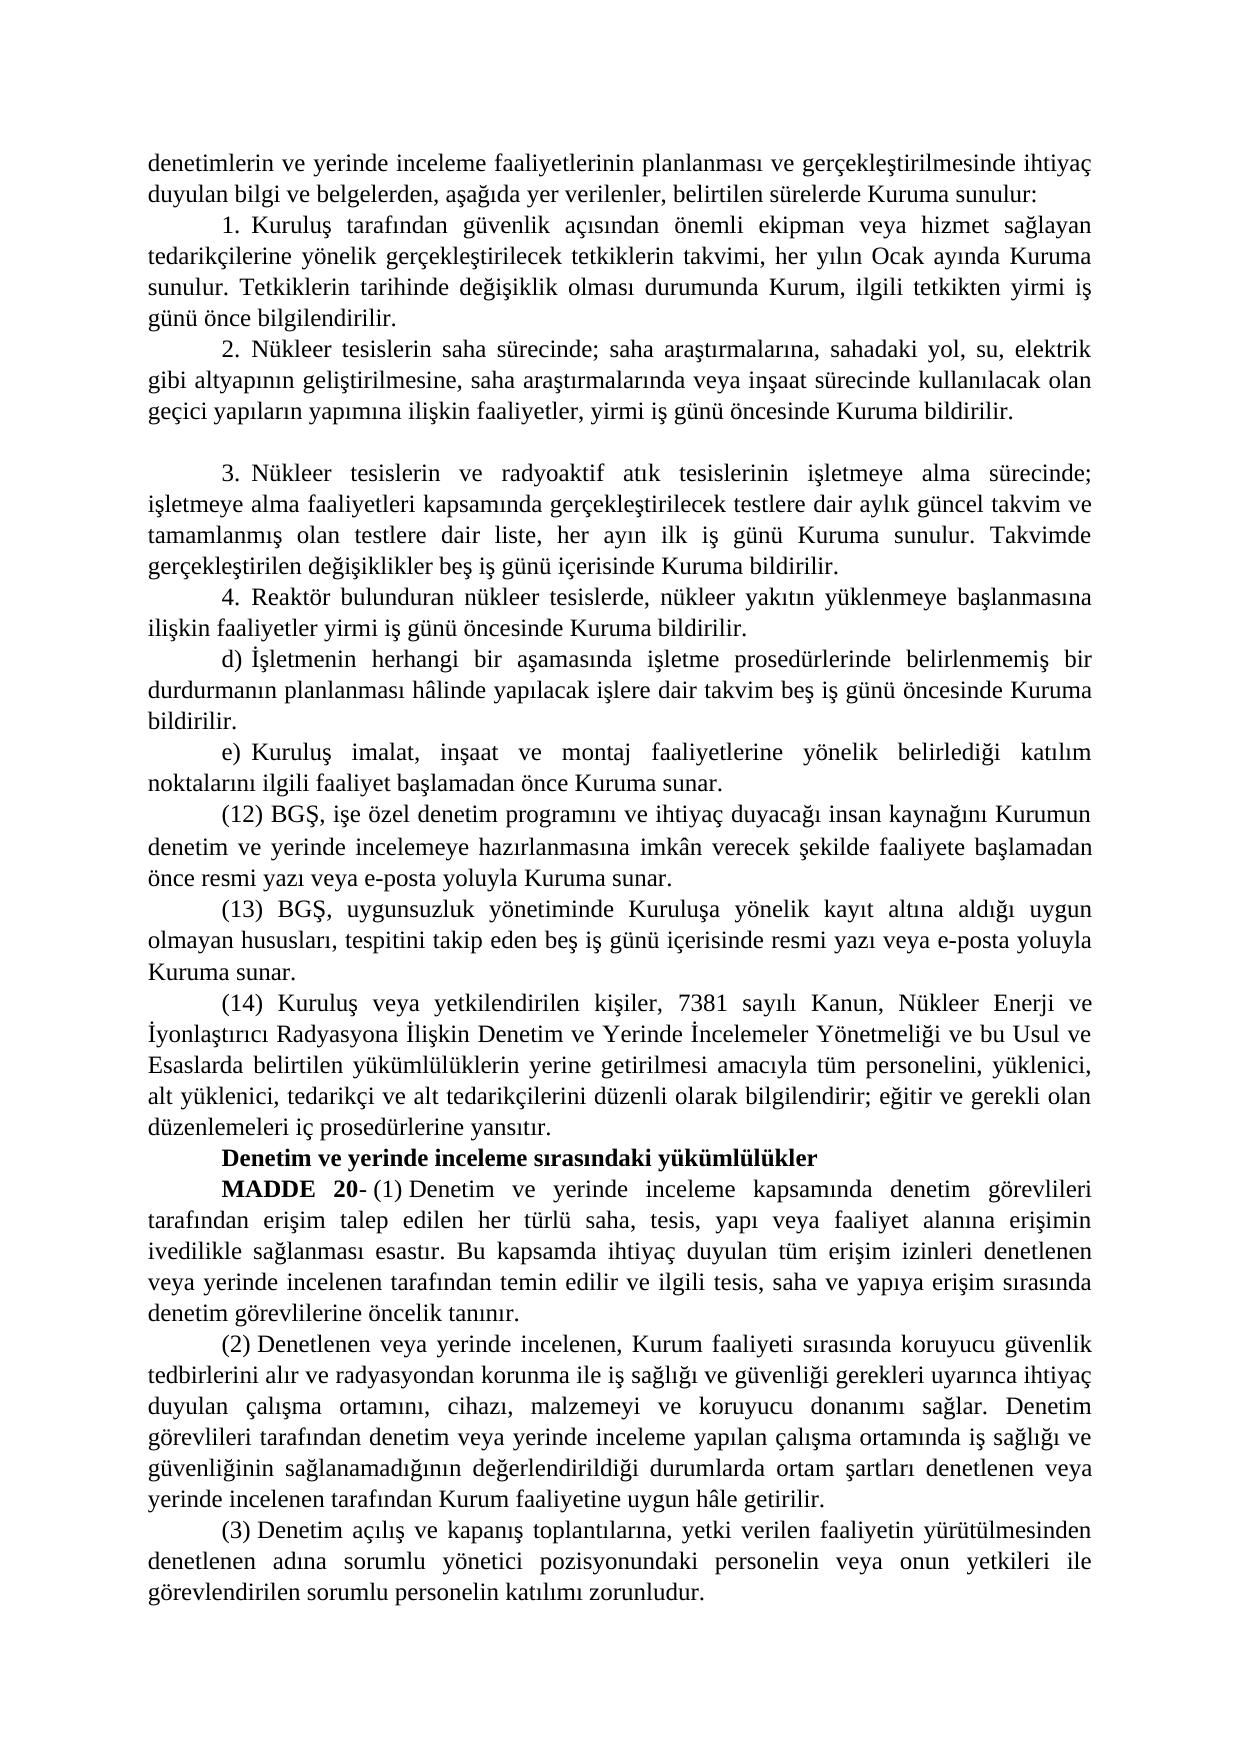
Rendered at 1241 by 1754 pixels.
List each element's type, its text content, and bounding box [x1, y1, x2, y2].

text (12) BGŞ, işe özel denetim programını ve ihtiyaç duyacağı insan kaynağını Kurumun denetim ve yerinde incelemeye hazırlanmasına imkân verecek şekilde faaliyete başlamadan önce resmi yazı veya e-posta yoluyla Kuruma sunar. [148, 799, 1093, 892]
list Kuruluş tarafından güvenlik açısından önemli ekipman veya hizmet sağlayan tedarikçilerine yönelik gerçekleştirilecek tetkiklerin takvimi, her yılın Ocak ayında Kuruma sunulur. Tetkiklerin tarihinde değişiklik olması durumunda Kurum, ilgili tetkikten yirmi iş günü önce bilgilendirilir. [148, 210, 1093, 332]
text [148, 148, 1093, 207]
list Reaktör bulunduran nükleer tesislerde, nükleer yakıtın yüklenmeye başlanmasına ilişkin faaliyetler yirmi iş günü öncesinde Kuruma bildirilir. [148, 582, 1093, 642]
text (14) Kuruluş veya yetkilendirilen kişiler, 7381 sayılı Kanun, Nükleer Enerji ve İyonlaştırıcı Radyasyona İlişkin Denetim ve Yerinde İncelemeler Yönetmeliği ve bu Usul ve Esaslarda belirtilen yükümlülüklerin yerine getirilmesi amacıyla tüm personelini, yüklenici, alt yüklenici, tedarikçi ve alt tedarikçilerini düzenli olarak bilgilendirir; eğitir ve gerekli olan düzenlemeleri iç prosedürlerine yansıtır. [148, 988, 1093, 1141]
list Nükleer tesislerin ve radyoaktif atık tesislerinin işletmeye alma sürecinde; işletmeye alma faaliyetleri kapsamında gerçekleştirilecek testlere dair aylık güncel takvim ve tamamlanmış olan testlere dair liste, her ayın ilk iş günü Kuruma sunulur. Takvimde gerçekleştirilen değişiklikler beş iş günü içerisinde Kuruma bildirilir. [148, 458, 1093, 580]
list Nükleer tesislerin saha sürecinde; saha araştırmalarına, sahadaki yol, su, elektrik gibi altyapının geliştirilmesine, saha araştırmalarında veya inşaat sürecinde kullanılacak olan geçici yapıların yapımına ilişkin faaliyetler, yirmi iş günü öncesinde Kuruma bildirilir. [148, 334, 1093, 425]
list İşletmenin herhangi bir aşamasında işletme prosedürlerinde belirlenmemiş bir durdurmanın planlanması hâlinde yapılacak işlere dair takvim beş iş günü öncesinde Kuruma bildirilir. [148, 644, 1093, 735]
text (2) Denetlenen veya yerinde incelenen, Kurum faaliyeti sırasında koruyucu güvenlik tedbirlerini alır ve radyasyondan korunma ile iş sağlığı ve güvenliği gerekleri uyarınca ihtiyaç duyulan çalışma ortamını, cihazı, malzemeyi ve koruyucu donanımı sağlar. Denetim görevlileri tarafından denetim veya yerinde inceleme yapılan çalışma ortamında iş sağlığı ve güvenliğinin sağlanamadığının değerlendirildiği durumlarda ortam şartları denetlenen veya yerinde incelenen tarafından Kurum faaliyetine uygun hâle getirilir. [148, 1329, 1093, 1513]
text MADDE 20- (1) Denetim ve yerinde inceleme kapsamında denetim görevlileri tarafından erişim talep edilen her türlü saha, tesis, yapı veya faaliyet alanına erişimin ivedilikle sağlanması esastır. Bu kapsamda ihtiyaç duyulan tüm erişim izinleri denetlenen veya yerinde incelenen tarafından temin edilir ve ilgili tesis, saha ve yapıya erişim sırasında denetim görevlilerine öncelik tanınır. [148, 1174, 1093, 1327]
list Kuruluş imalat, inşaat ve montaj faaliyetlerine yönelik belirlediği katılım noktalarını ilgili faaliyet başlamadan önce Kuruma sunar. [148, 737, 1093, 797]
text (13) BGŞ, uygunsuzluk yönetiminde Kuruluşa yönelik kayıt altına aldığı uygun olmayan hususları, tespitini takip eden beş iş günü içerisinde resmi yazı veya e-posta yoluyla Kuruma sunar. [148, 894, 1093, 985]
text (3) Denetim açılış ve kapanış toplantılarına, yetki verilen faaliyetin yürütülmesinden denetlenen adına sorumlu yönetici pozisyonundaki personelin veya onun yetkileri ile görevlendirilen sorumlu personelin katılımı zorunludur. [148, 1515, 1093, 1606]
subtitle Denetim ve yerinde inceleme sırasındaki yükümlülükler [148, 1143, 1093, 1172]
